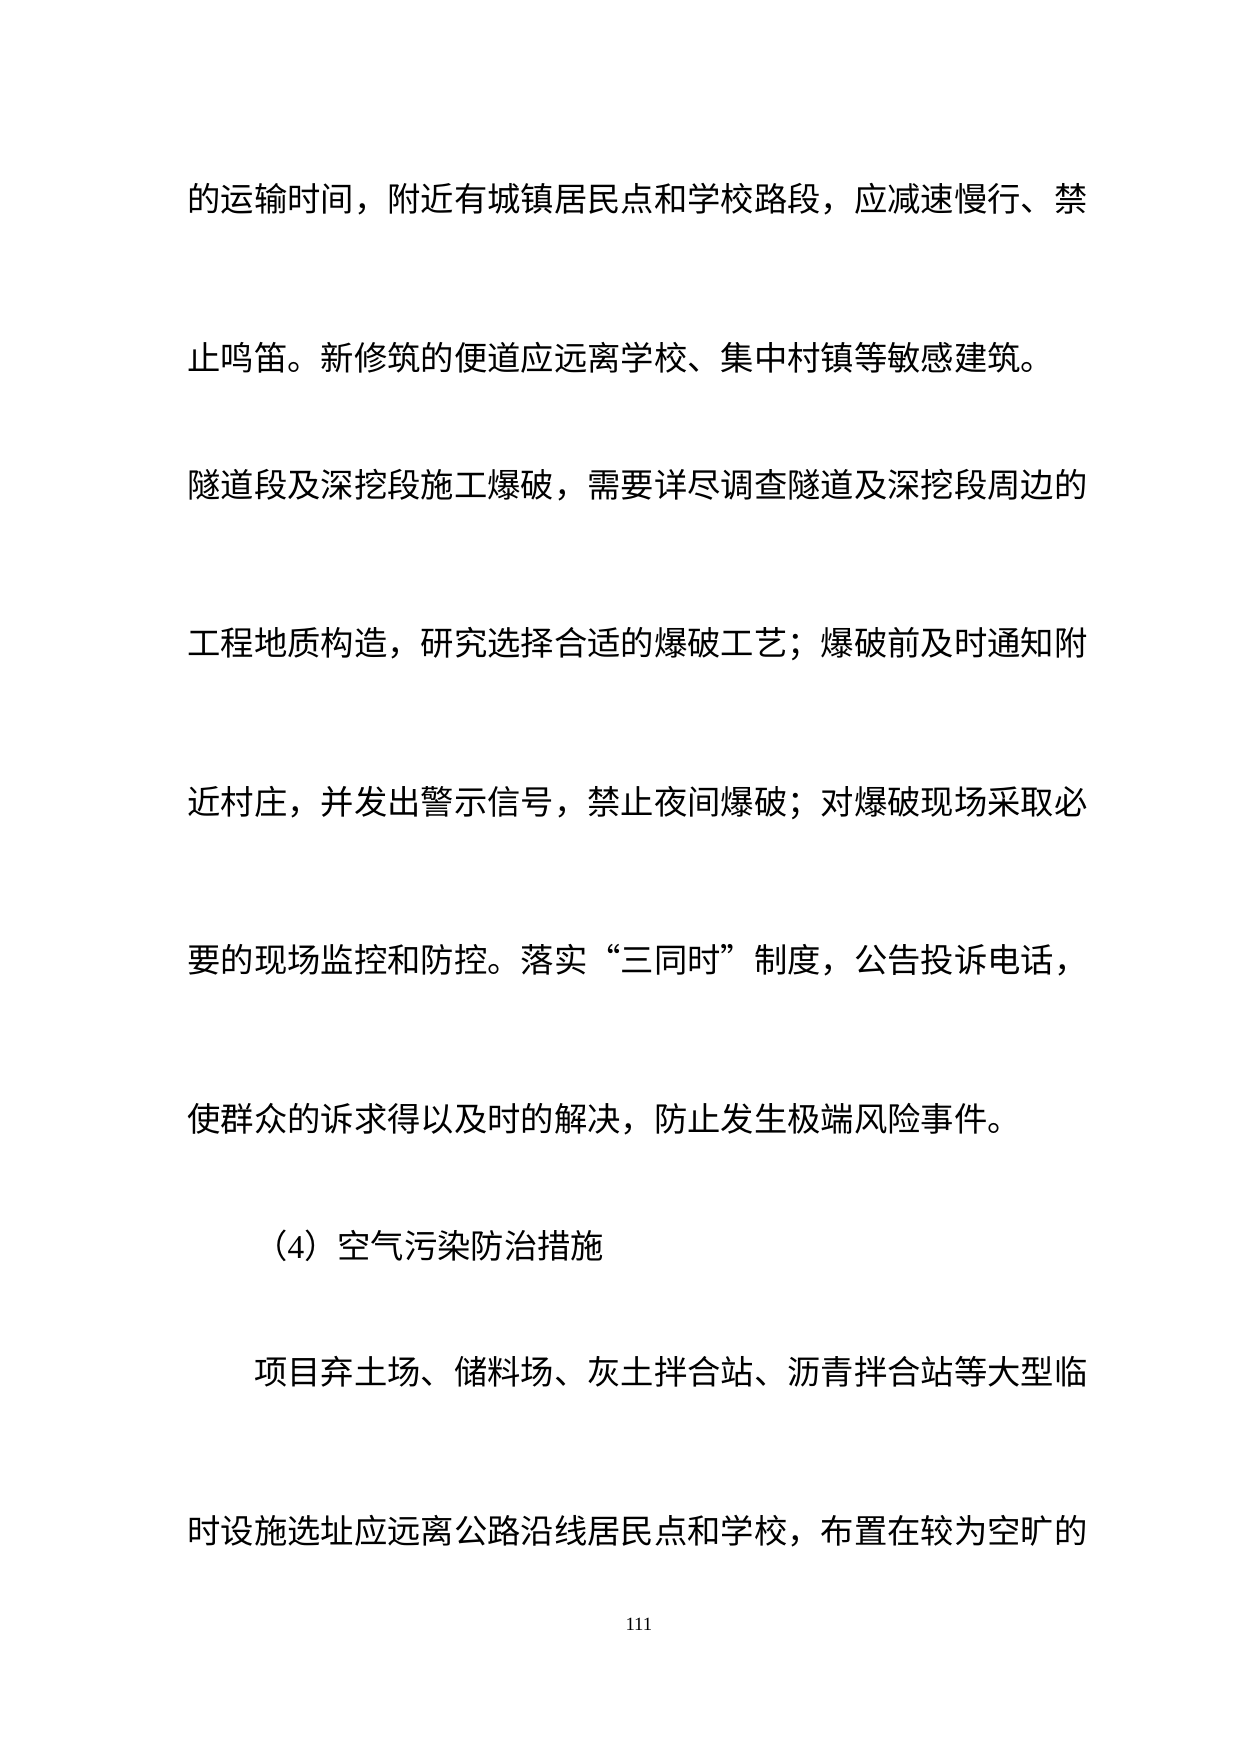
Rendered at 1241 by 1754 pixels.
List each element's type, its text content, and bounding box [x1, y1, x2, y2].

text （4）空气污染防治措施 [187, 1198, 1090, 1289]
text 隧道段及深挖段施工爆破，需要详尽调查隧道及深挖段周边的工程地质构造，研究选择合适的爆破工艺；爆破前及时通知附近村庄，并发出警示信号，禁止夜间爆破；对爆破现场采取必要的现场监控和防控。落实“三同时”制度，公告投诉电话，使群众的诉求得以及时的解决，防止发生极端风险事件。 [187, 437, 1090, 1162]
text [187, 1325, 1090, 1574]
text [187, 152, 1090, 401]
